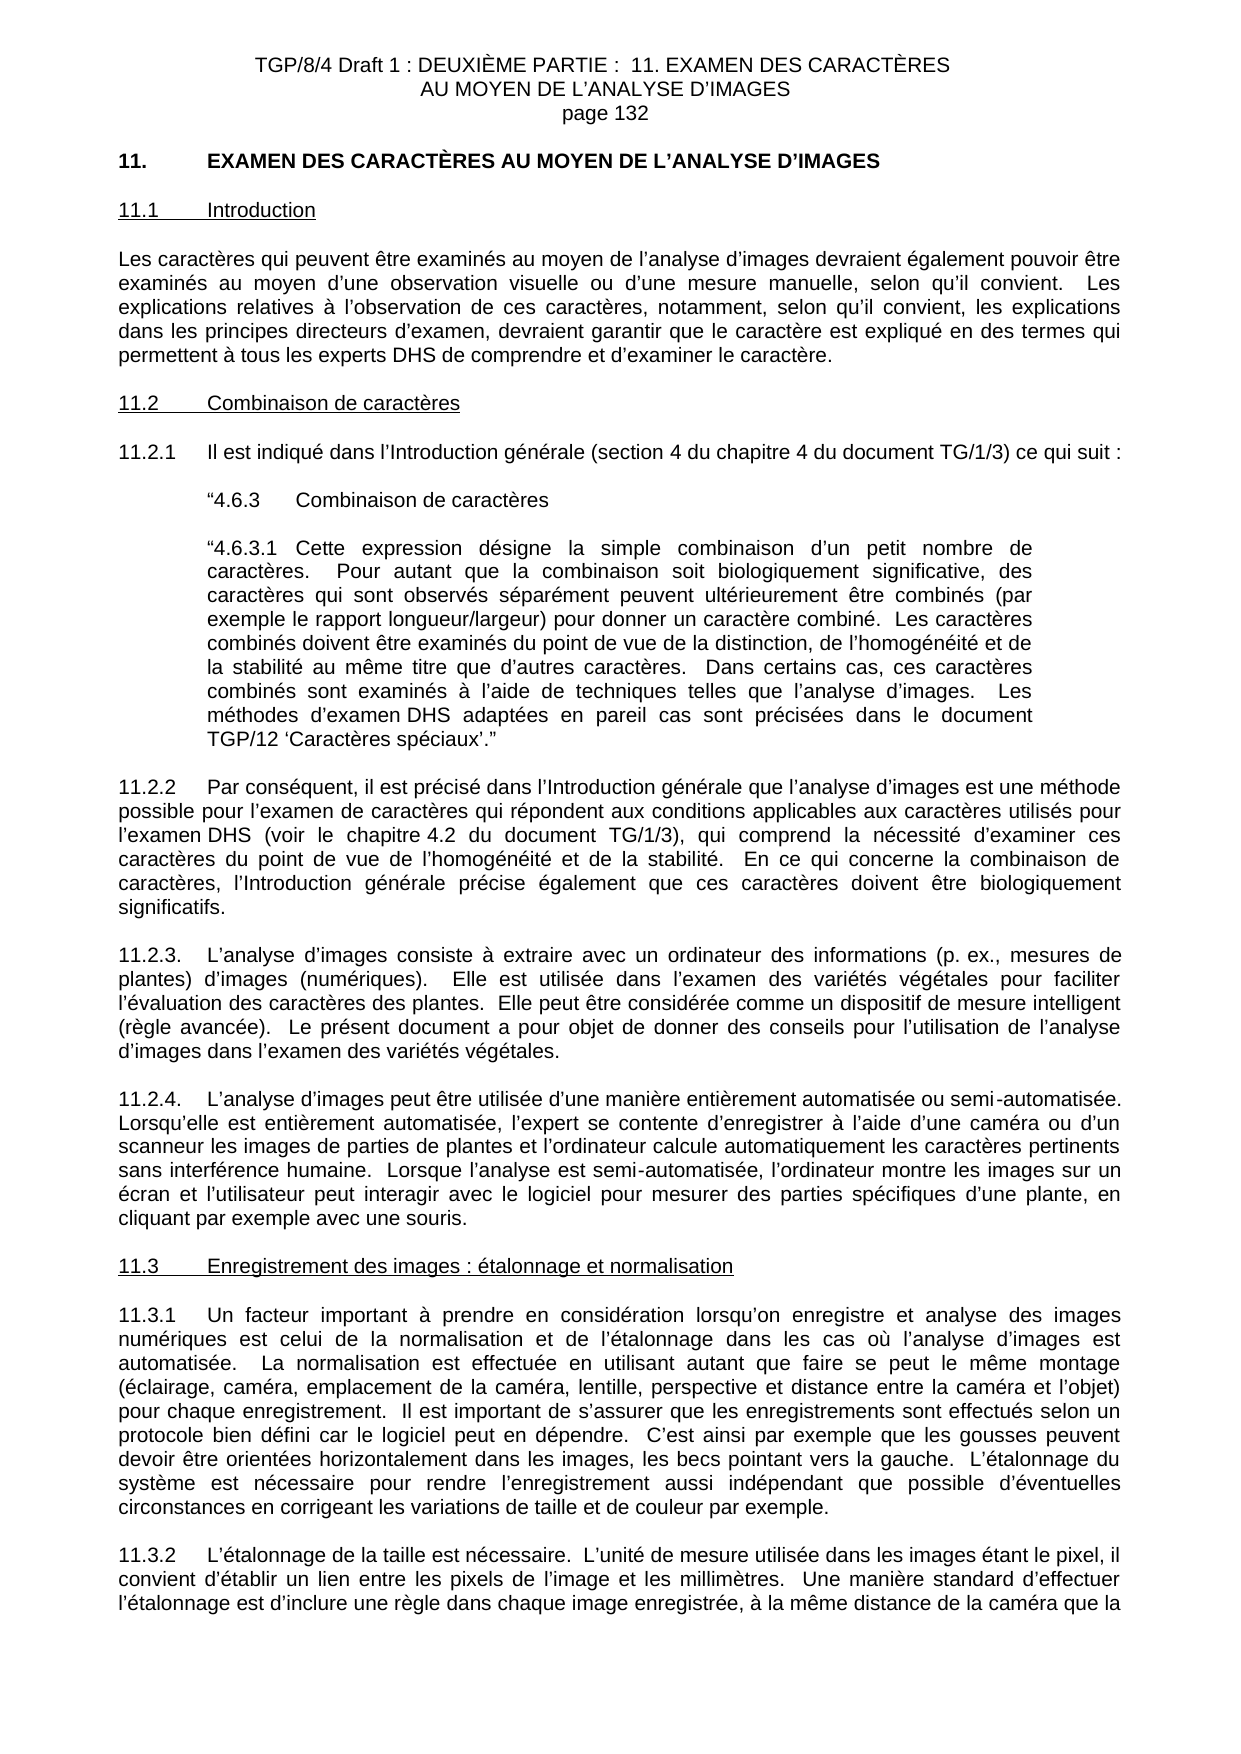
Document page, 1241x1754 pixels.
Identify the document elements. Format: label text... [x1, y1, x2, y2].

text 11.2.1 Il est indiqué dans l’Introduction générale (section 4 du chapitre 4 du document TG/1/3) ce qui suit : [118, 439, 1122, 463]
text “4.6.3 Combinaison de caractères [207, 487, 1033, 511]
text 11.2.4. L’analyse d’images peut être utilisée d’une manière entièrement automatisée ou semi-automatisée. Lorsqu’elle est entièrement automatisée, l’expert se contente d’enregistrer à l’aide d’une caméra ou d’un scanneur les images de parties de plantes et l’ordinateur calcule automatiquement les caractères pertinents sans interférence humaine. Lorsque l’analyse est semi-automatisée, l’ordinateur montre les images sur un écran et l’utilisateur peut interagir avec le logiciel pour mesurer des parties spécifiques d’une plante, en cliquant par exemple avec une souris. [118, 1086, 1122, 1230]
text “4.6.3.1 Cette expression désigne la simple combinaison d’un petit nombre de caractères. Pour autant que la combinaison soit biologiquement significative, des caractères qui sont observés séparément peuvent ultérieurement être combinés (par exemple le rapport longueur/largeur) pour donner un caractère combiné. Les caractères combinés doivent être examinés du point de vue de la distinction, de l’homogénéité et de la stabilité au même titre que d’autres caractères. Dans certains cas, ces caractères combinés sont examinés à l’aide de techniques telles que l’analyse d’images. Les méthodes d’examen DHS adaptées en pareil cas sont précisées dans le document TGP/12 ‘Caractères spéciaux’.” [207, 535, 1033, 751]
subtitle 11.1 Introduction [118, 198, 1122, 222]
text Les caractères qui peuvent être examinés au moyen de l’analyse d’images devraient également pouvoir être examinés au moyen d’une observation visuelle ou d’une mesure manuelle, selon qu’il convient. Les explications relatives à l’observation de ces caractères, notamment, selon qu’il convient, les explications dans les principes directeurs d’examen, devraient garantir que le caractère est expliqué en des termes qui permettent à tous les experts DHS de comprendre et d’examiner le caractère. [118, 247, 1122, 367]
text 11.2.3. L’analyse d’images consiste à extraire avec un ordinateur des informations (p. ex., mesures de plantes) d’images (numériques). Elle est utilisée dans l’examen des variétés végétales pour faciliter l’évaluation des caractères des plantes. Elle peut être considérée comme un dispositif de mesure intelligent (règle avancée). Le présent document a pour objet de donner des conseils pour l’utilisation de l’analyse d’images dans l’examen des variétés végétales. [118, 943, 1122, 1062]
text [118, 1543, 1122, 1614]
text 11.3.1 Un facteur important à prendre en considération lorsqu’on enregistre et analyse des images numériques est celui de la normalisation et de l’étalonnage dans les cas où l’analyse d’images est automatisée. La normalisation est effectuée en utilisant autant que faire se peut le même montage (éclairage, caméra, emplacement de la caméra, lentille, perspective et distance entre la caméra et l’objet) pour chaque enregistrement. Il est important de s’assurer que les enregistrements sont effectués selon un protocole bien défini car le logiciel peut en dépendre. C’est ainsi par exemple que les gousses peuvent devoir être orientées horizontalement dans les images, les becs pointant vers la gauche. L’étalonnage du système est nécessaire pour rendre l’enregistrement aussi indépendant que possible d’éventuelles circonstances en corrigeant les variations de taille et de couleur par exemple. [118, 1303, 1122, 1519]
text 11.2.2 Par conséquent, il est précisé dans l’Introduction générale que l’analyse d’images est une méthode possible pour l’examen de caractères qui répondent aux conditions applicables aux caractères utilisés pour l’examen DHS (voir le chapitre 4.2 du document TG/1/3), qui comprend la nécessité d’examiner ces caractères du point de vue de l’homogénéité et de la stabilité. En ce qui concerne la combinaison de caractères, l’Introduction générale précise également que ces caractères doivent être biologiquement significatifs. [118, 775, 1122, 919]
subtitle 11.3 Enregistrement des images : étalonnage et normalisation [118, 1254, 1122, 1278]
subtitle 11.2 Combinaison de caractères [118, 391, 1122, 414]
subtitle 11. EXAMEN DES CARACTÈRES AU MOYEN DE L’ANALYSE D’IMAGES [118, 149, 1122, 173]
